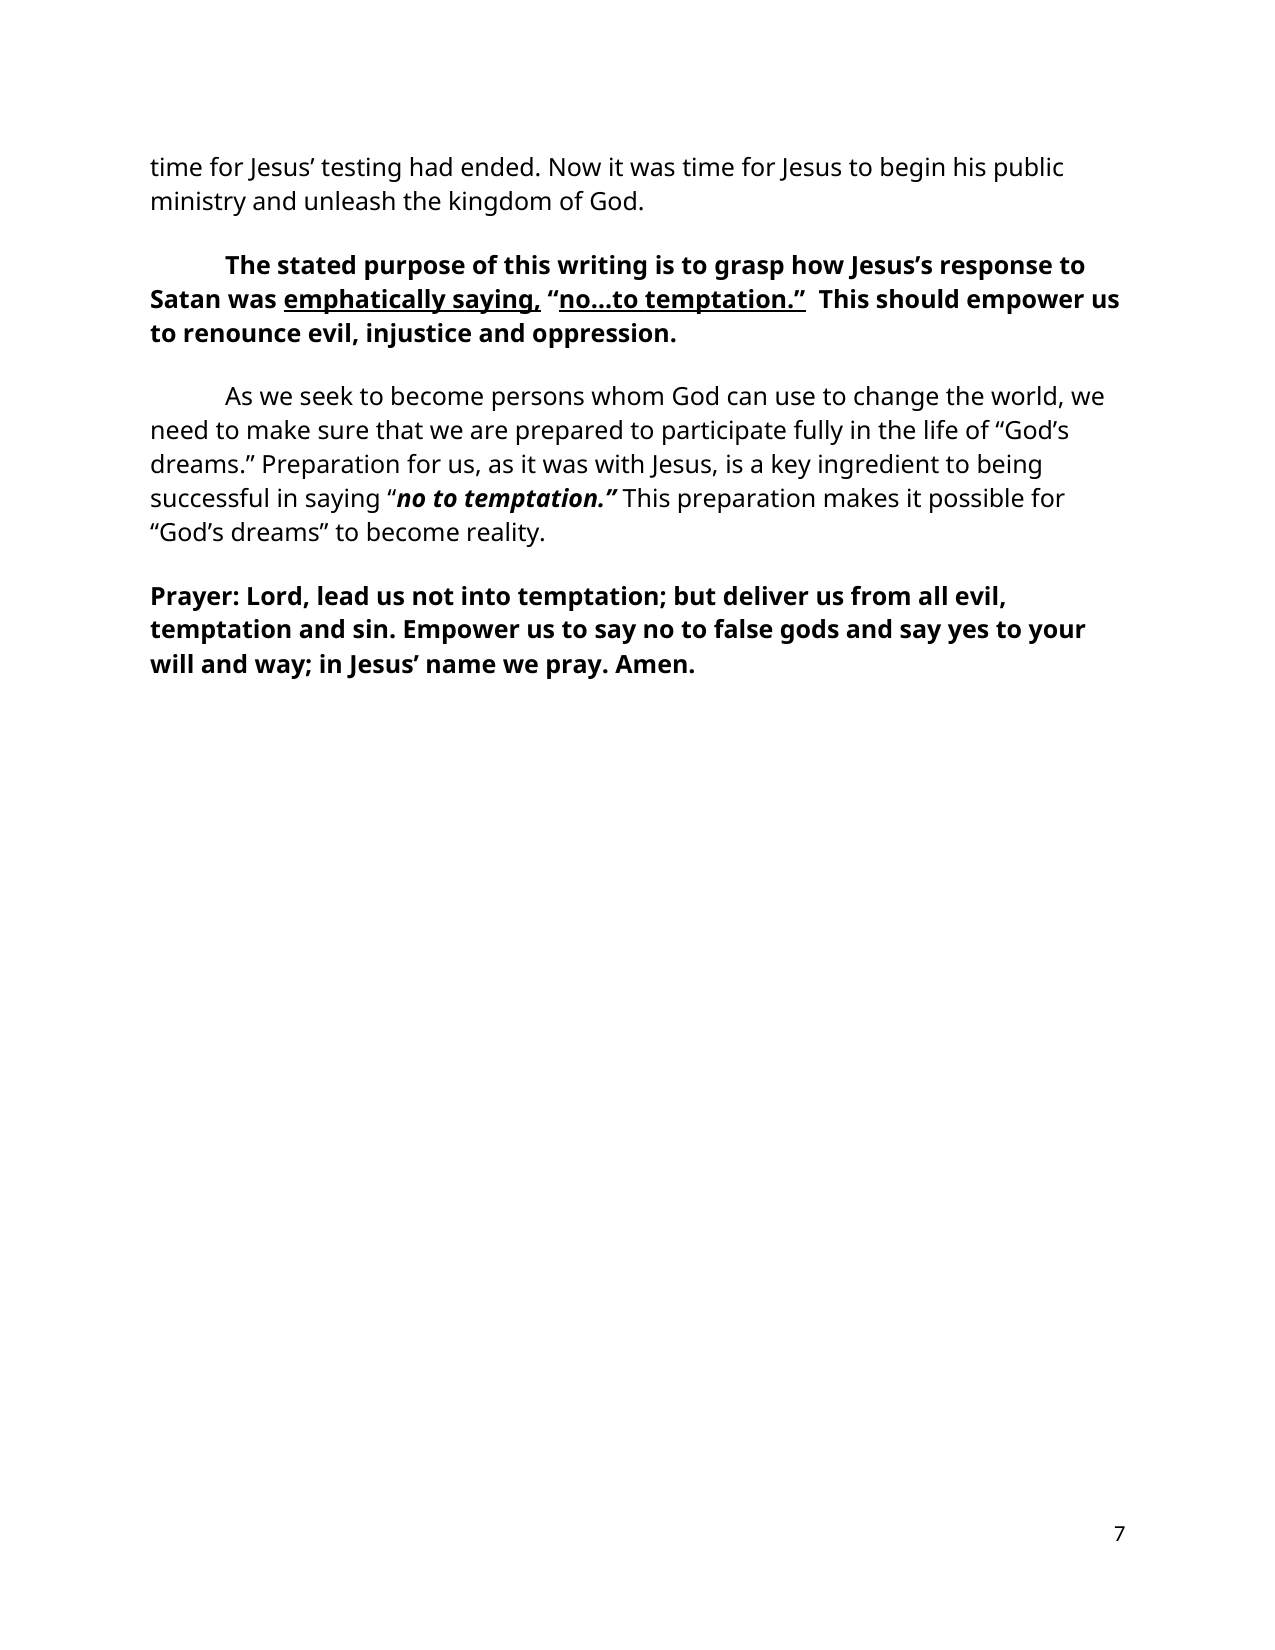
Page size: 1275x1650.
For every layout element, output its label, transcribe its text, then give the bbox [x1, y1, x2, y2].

text As we seek to become persons whom God can use to change the world, we need to make sure that we are prepared to participate fully in the life of “God’s dreams.” Preparation for us, as it was with Jesus, is a key ingredient to being successful in saying “no to temptation.” This preparation makes it possible for “God’s dreams” to become reality. [150, 379, 1125, 549]
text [150, 150, 1125, 218]
text Prayer: Lord, lead us not into temptation; but deliver us from all evil, temptation and sin. Empower us to say no to false gods and say yes to your will and way; in Jesus’ name we pray. Amen. Shining as Lights in the World [150, 578, 1125, 714]
text The stated purpose of this writing is to grasp how Jesus’s response to Satan was emphatically saying, “no…to temptation.” This should empower us to renounce evil, injustice and oppression. [150, 247, 1125, 349]
